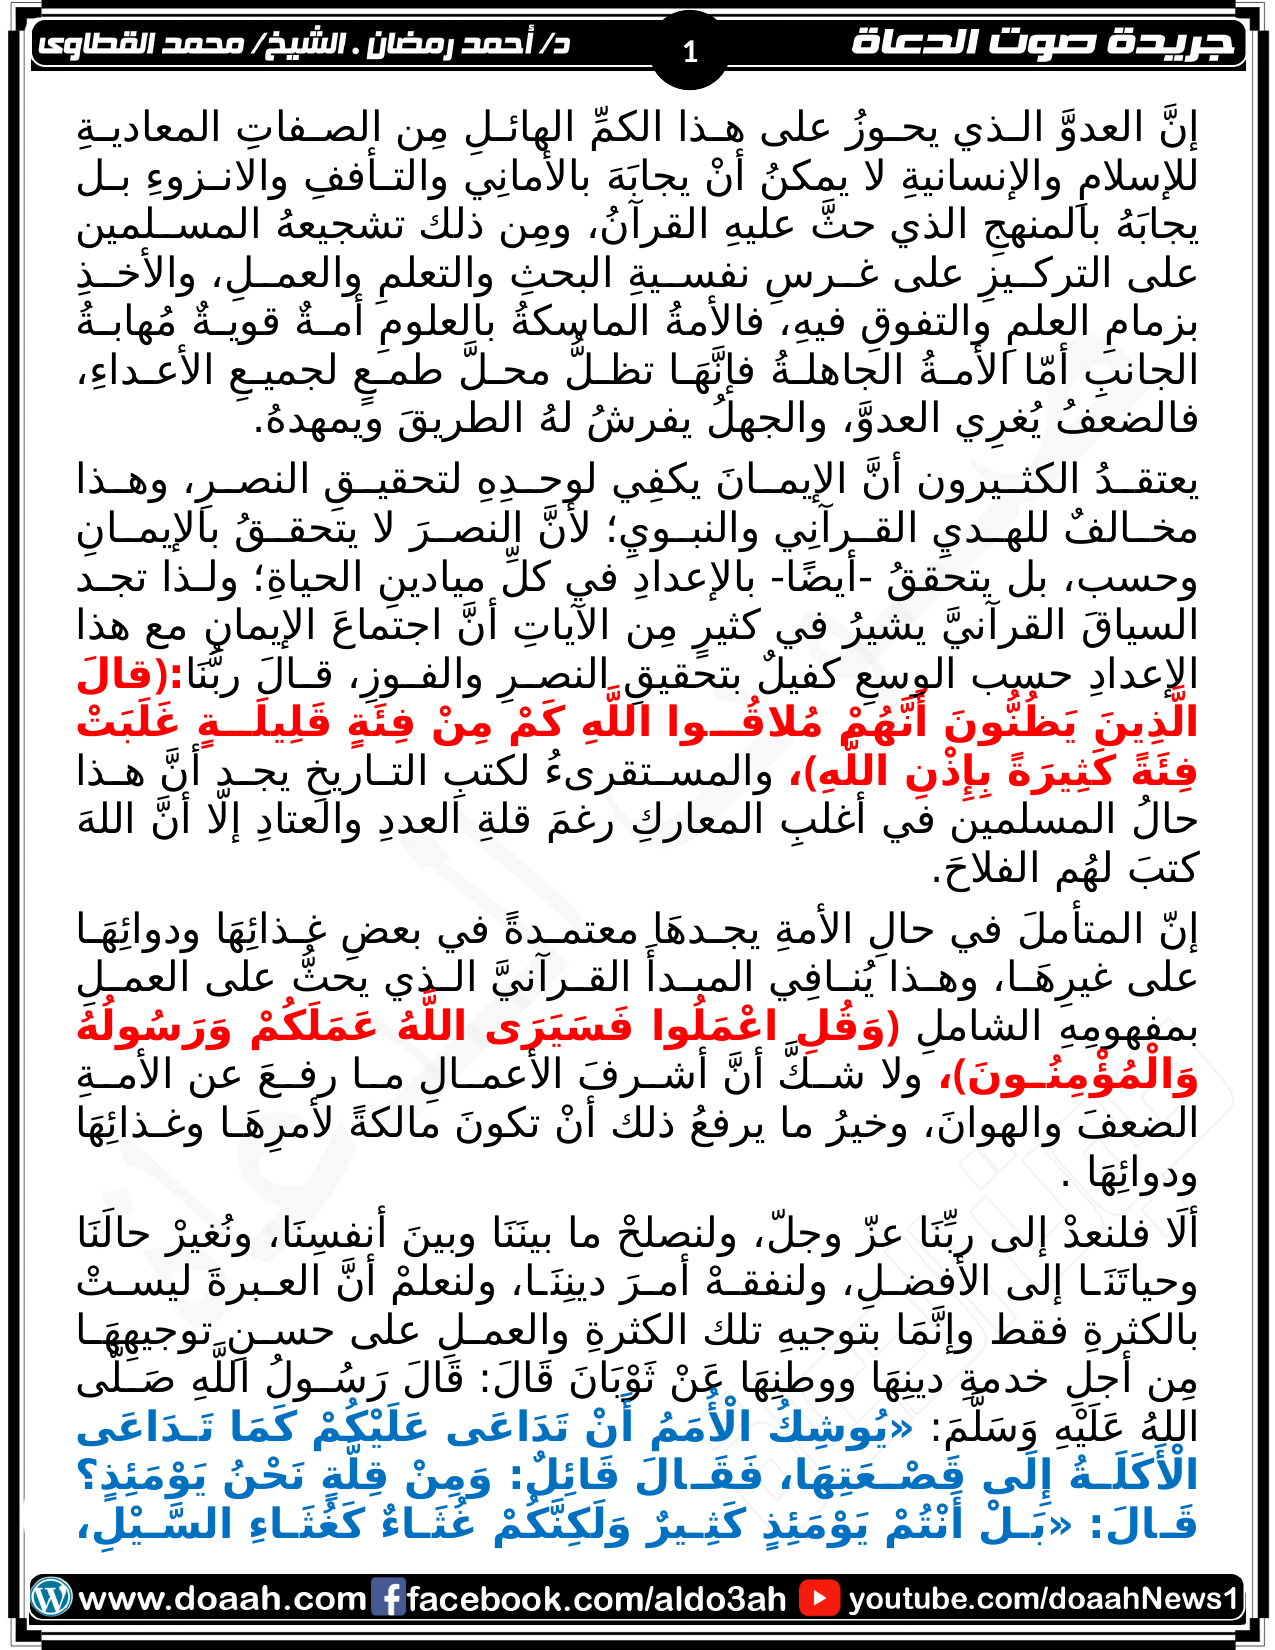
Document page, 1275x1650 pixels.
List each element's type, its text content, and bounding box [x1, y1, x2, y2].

text إنّ المتأملَ في حالِ الأمةِ يجدهَا معتمدةً في بعضِ غذائِهَا ودوائِهَا على غيرِهَا، وهذا يُنافِي المبدأَ القرآنيَّ الذي يحثُّ على العملِ بمفهومِهِ الشاملِ ﴿وَقُلِ اعْمَلُوا فَسَيَرَى اللَّهُ عَمَلَكُمْ وَرَسُولُهُ وَالْمُؤْمِنُونَ﴾، ولا شكَّ أنَّ أشرفَ الأعمالِ ما رفعَ عن الأمةِ الضعفَ والهوانَ، وخيرُ ما يرفعُ ذلك أنْ تكونَ مالكةً لأمرِهَا وغذائِهَا ودوائِهَا . [75, 905, 1200, 1196]
picture [0, 0, 1275, 1650]
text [75, 1208, 1200, 1548]
text إنَّ العدوَّ الذي يحوزُ على هذا الكمِّ الهائلِ مِن الصفاتِ المعاديةِ للإسلامِ والإنسانيةِ لا يمكنُ أنْ يجابَهَ بالأمانِي والتأففِ والانزوءِ بل يجابَهُ بالمنهجِ الذي حثَّ عليهِ القرآنُ، ومِن ذلك تشجيعهُ المسلمين على التركيزِ على غرسِ نفسيةِ البحثِ والتعلمِ والعملِ، والأخذِ بزمامِ العلمِ والتفوقِ فيهِ، فالأمةُ الماسكةُ بالعلومِ أمةٌ قويةٌ مُهابةُ الجانبِ أمّا الأمةُ الجاهلةُ فإنَّهَا تظلُّ محلَّ طمعٍ لجميعِ الأعداءِ، فالضعفُ يُغرِي العدوَّ، والجهلُ يفرشُ لهُ الطريقَ ويمهدهُ. [75, 103, 1200, 443]
text يعتقدُ الكثيرون أنَّ الإيمانَ يكفِي لوحدِهِ لتحقيقِ النصرِ، وهذا مخالفٌ للهديِ القرآنِي والنبويِ؛ لأنَّ النصرَ لا يتحققُ بالإيمانِ وحسب، بل يتحققُ -أيضًا- بالإعدادِ في كلِّ ميادينِ الحياةِ؛ ولذا تجد السياقَ القرآنيَّ يشيرُ في كثيرٍ مِن الآياتِ أنَّ اجتماعَ الإيمانِ مع هذا الإعدادِ حسب الوسعِ كفيلٌ بتحقيقِ النصرِ والفوزِ، قالَ ربُّنَا:﴿قالَ الَّذِينَ يَظُنُّونَ أَنَّهُمْ مُلاقُوا اللَّهِ كَمْ مِنْ فِئَةٍ قَلِيلَةٍ غَلَبَتْ فِئَةً كَثِيرَةً بِإِذْنِ اللَّهِ﴾، والمستقرىءُ لكتبِ التاريخِ يجد أنَّ هذا حالُ المسلمين في أغلبِ المعاركِ رغمَ قلةِ العددِ والعتادِ إلّا أنَّ اللهَ كتبَ لهُم الفلاحَ. [75, 455, 1200, 892]
